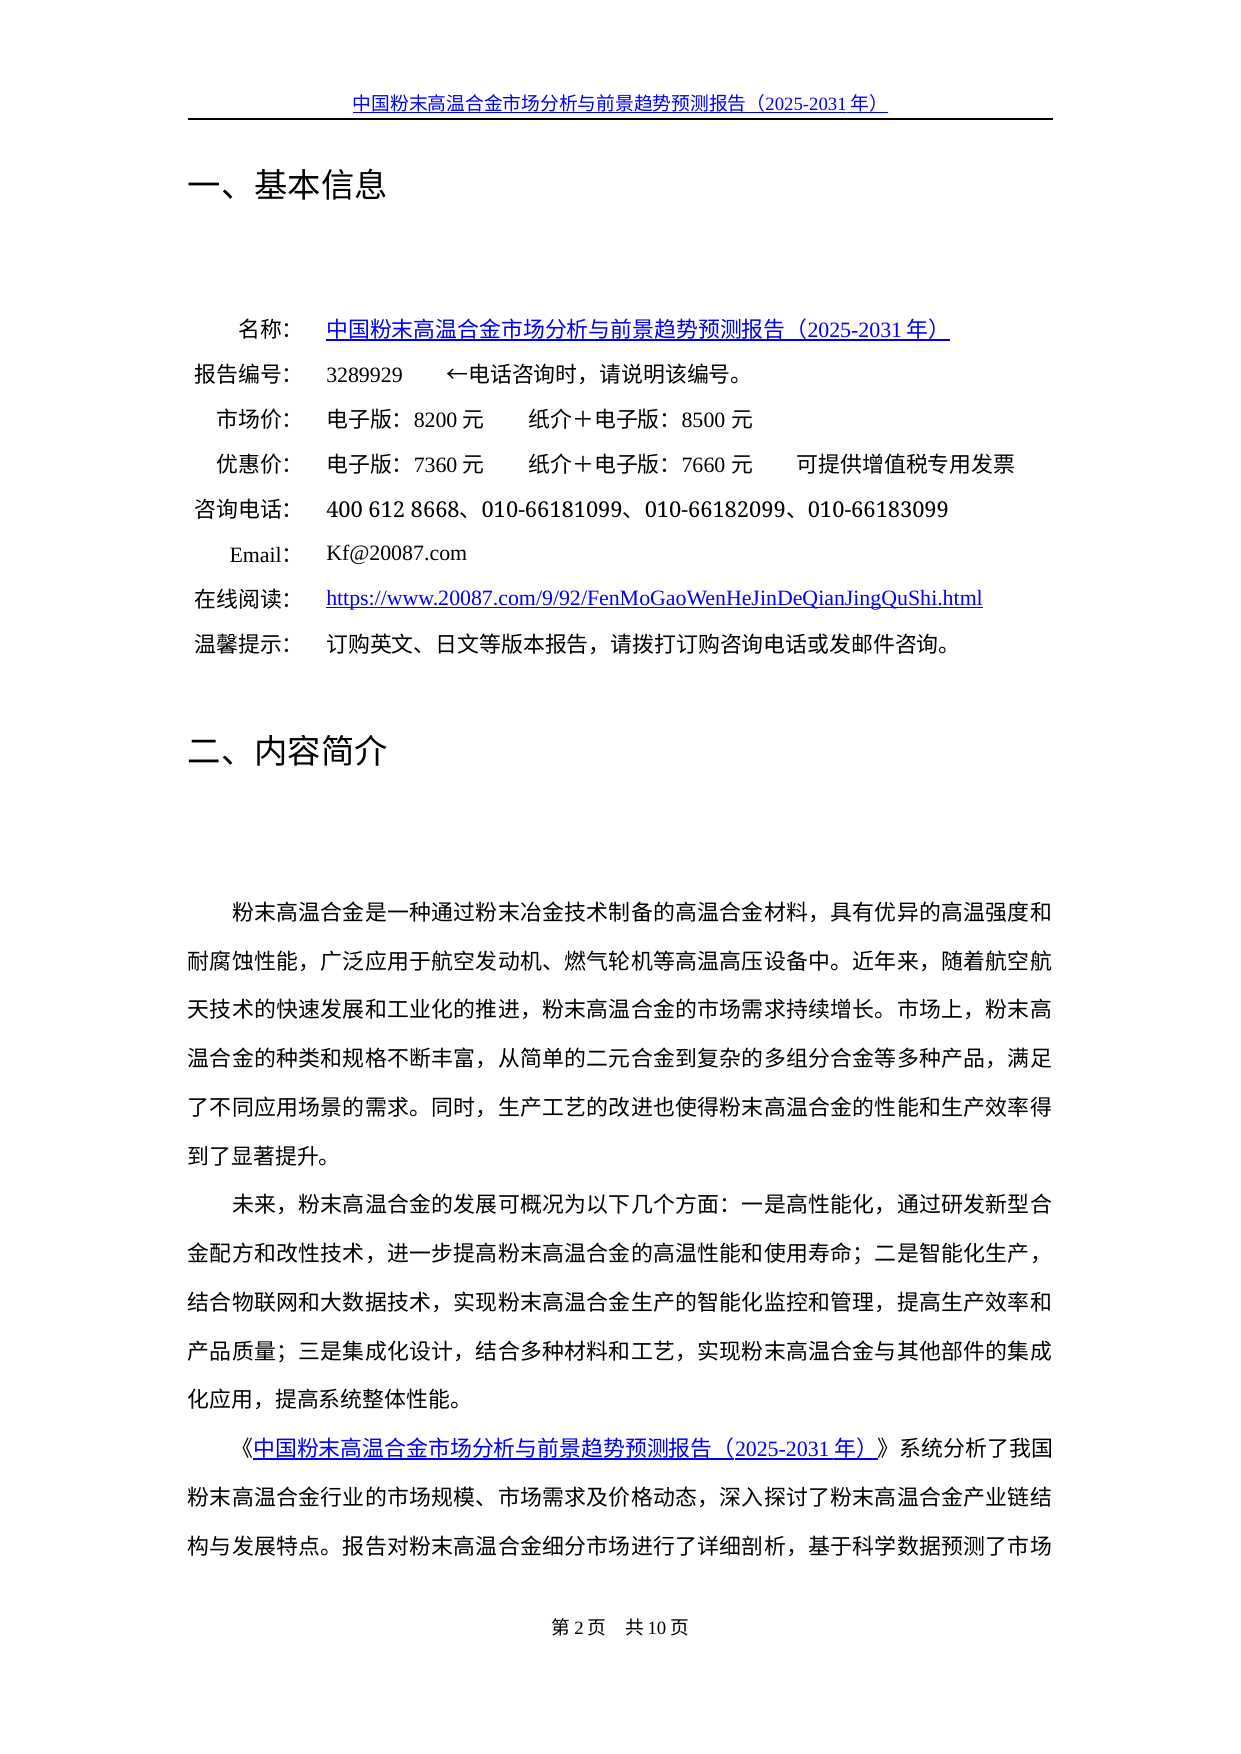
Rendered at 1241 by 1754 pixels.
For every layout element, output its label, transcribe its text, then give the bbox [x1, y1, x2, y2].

table_cell 电子版：8200 元 纸介＋电子版：8500 元 [315, 402, 1073, 447]
table_cell 订购英文、日文等版本报告，请拨打订购咨询电话或发邮件咨询。 [315, 627, 1073, 672]
table_header 名称： [167, 312, 315, 357]
title 一、基本信息 [187, 150, 1053, 215]
table_cell 报告编号： [167, 357, 315, 402]
table_cell Email： [167, 537, 315, 582]
table_cell 电子版：7360 元 纸介＋电子版：7660 元 可提供增值税专用发票 [315, 447, 1073, 492]
table_cell 3289929 ←电话咨询时，请说明该编号。 [315, 357, 1073, 402]
table_cell 市场价： [167, 402, 315, 447]
table_cell 在线阅读： [167, 582, 315, 627]
table_cell [315, 582, 1073, 627]
table_cell 优惠价： [167, 447, 315, 492]
title 二、内容简介 [187, 717, 1053, 782]
table_cell 400 612 8668、010-66181099、010-66182099、010-66183099 [315, 492, 1073, 537]
table_cell Kf@20087.com [315, 537, 1073, 582]
table_header 中国粉末高温合金市场分析与前景趋势预测报告（2025-2031年） [315, 312, 1073, 357]
table_cell 咨询电话： [167, 492, 315, 537]
table_cell 温馨提示： [167, 627, 315, 672]
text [187, 894, 1053, 1561]
